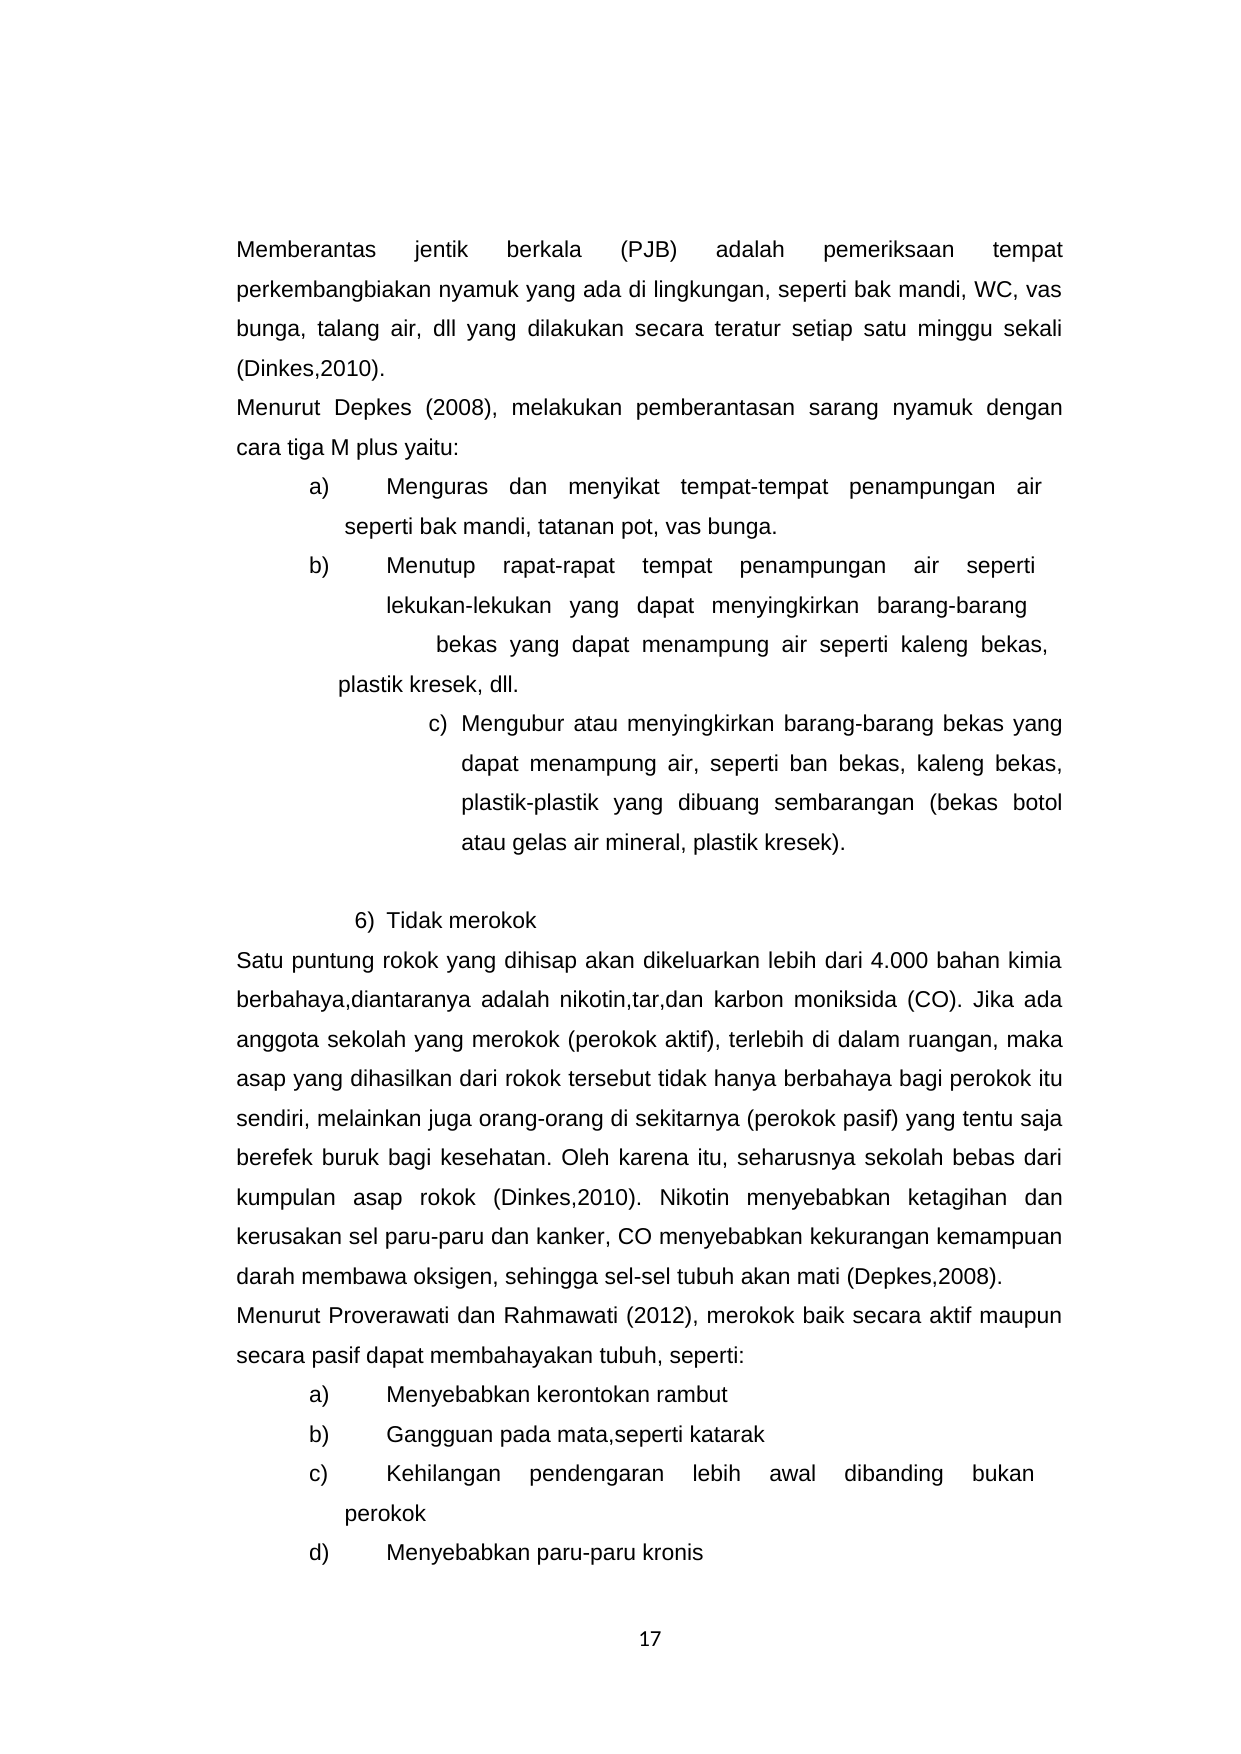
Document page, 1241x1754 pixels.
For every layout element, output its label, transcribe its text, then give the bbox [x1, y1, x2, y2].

list Menyebabkan paru-paru kronis [236, 1539, 1063, 1565]
list Kehilangan pendengaran lebih awal dibanding bukan perokok [236, 1460, 1063, 1526]
list Menutup rapat-rapat tempat penampungan air seperti lekukan-lekukan yang dapat menyingkirkan barang-barang bekas yang dapat menampung air seperti kaleng bekas, plastik kresek, dll. [236, 552, 1063, 697]
list Mengubur atau menyingkirkan barang-barang bekas yang dapat menampung air, seperti ban bekas, kaleng bekas, plastik-plastik yang dibuang sembarangan (bekas botol atau gelas air mineral, plastik kresek). [428, 710, 1063, 855]
list Menyebabkan kerontokan rambut [236, 1381, 1063, 1407]
text Memberantas jentik berkala (PJB) adalah pemeriksaan tempat perkembangbiakan nyamuk yang ada di lingkungan, seperti bak mandi, WC, vas bunga, talang air, dll yang dilakukan secara teratur setiap satu minggu sekali (Dinkes,2010). [236, 236, 1063, 381]
text Menurut Proverawati dan Rahmawati (2012), merokok baik secara aktif maupun secara pasif dapat membahayakan tubuh, seperti: [236, 1302, 1063, 1368]
text Satu puntung rokok yang dihisap akan dikeluarkan lebih dari 4.000 bahan kimia berbahaya,diantaranya adalah nikotin,tar,dan karbon moniksida (CO). Jika ada anggota sekolah yang merokok (perokok aktif), terlebih di dalam ruangan, maka asap yang dihasilkan dari rokok tersebut tidak hanya berbahaya bagi perokok itu sendiri, melainkan juga orang-orang di sekitarnya (perokok pasif) yang tentu saja berefek buruk bagi kesehatan. Oleh karena itu, seharusnya sekolah bebas dari kumpulan asap rokok (Dinkes,2010). Nikotin menyebabkan ketagihan dan kerusakan sel paru-paru dan kanker, CO menyebabkan kekurangan kemampuan darah membawa oksigen, sehingga sel-sel tubuh akan mati (Depkes,2008). [236, 947, 1063, 1289]
list Menguras dan menyikat tempat-tempat penampungan air seperti bak mandi, tatanan pot, vas bunga. [236, 473, 1063, 539]
list Gangguan pada mata,seperti katarak [236, 1421, 1063, 1447]
list Tidak merokok [354, 907, 1063, 934]
text Menurut Depkes (2008), melakukan pemberantasan sarang nyamuk dengan cara tiga M plus yaitu: [236, 394, 1063, 460]
